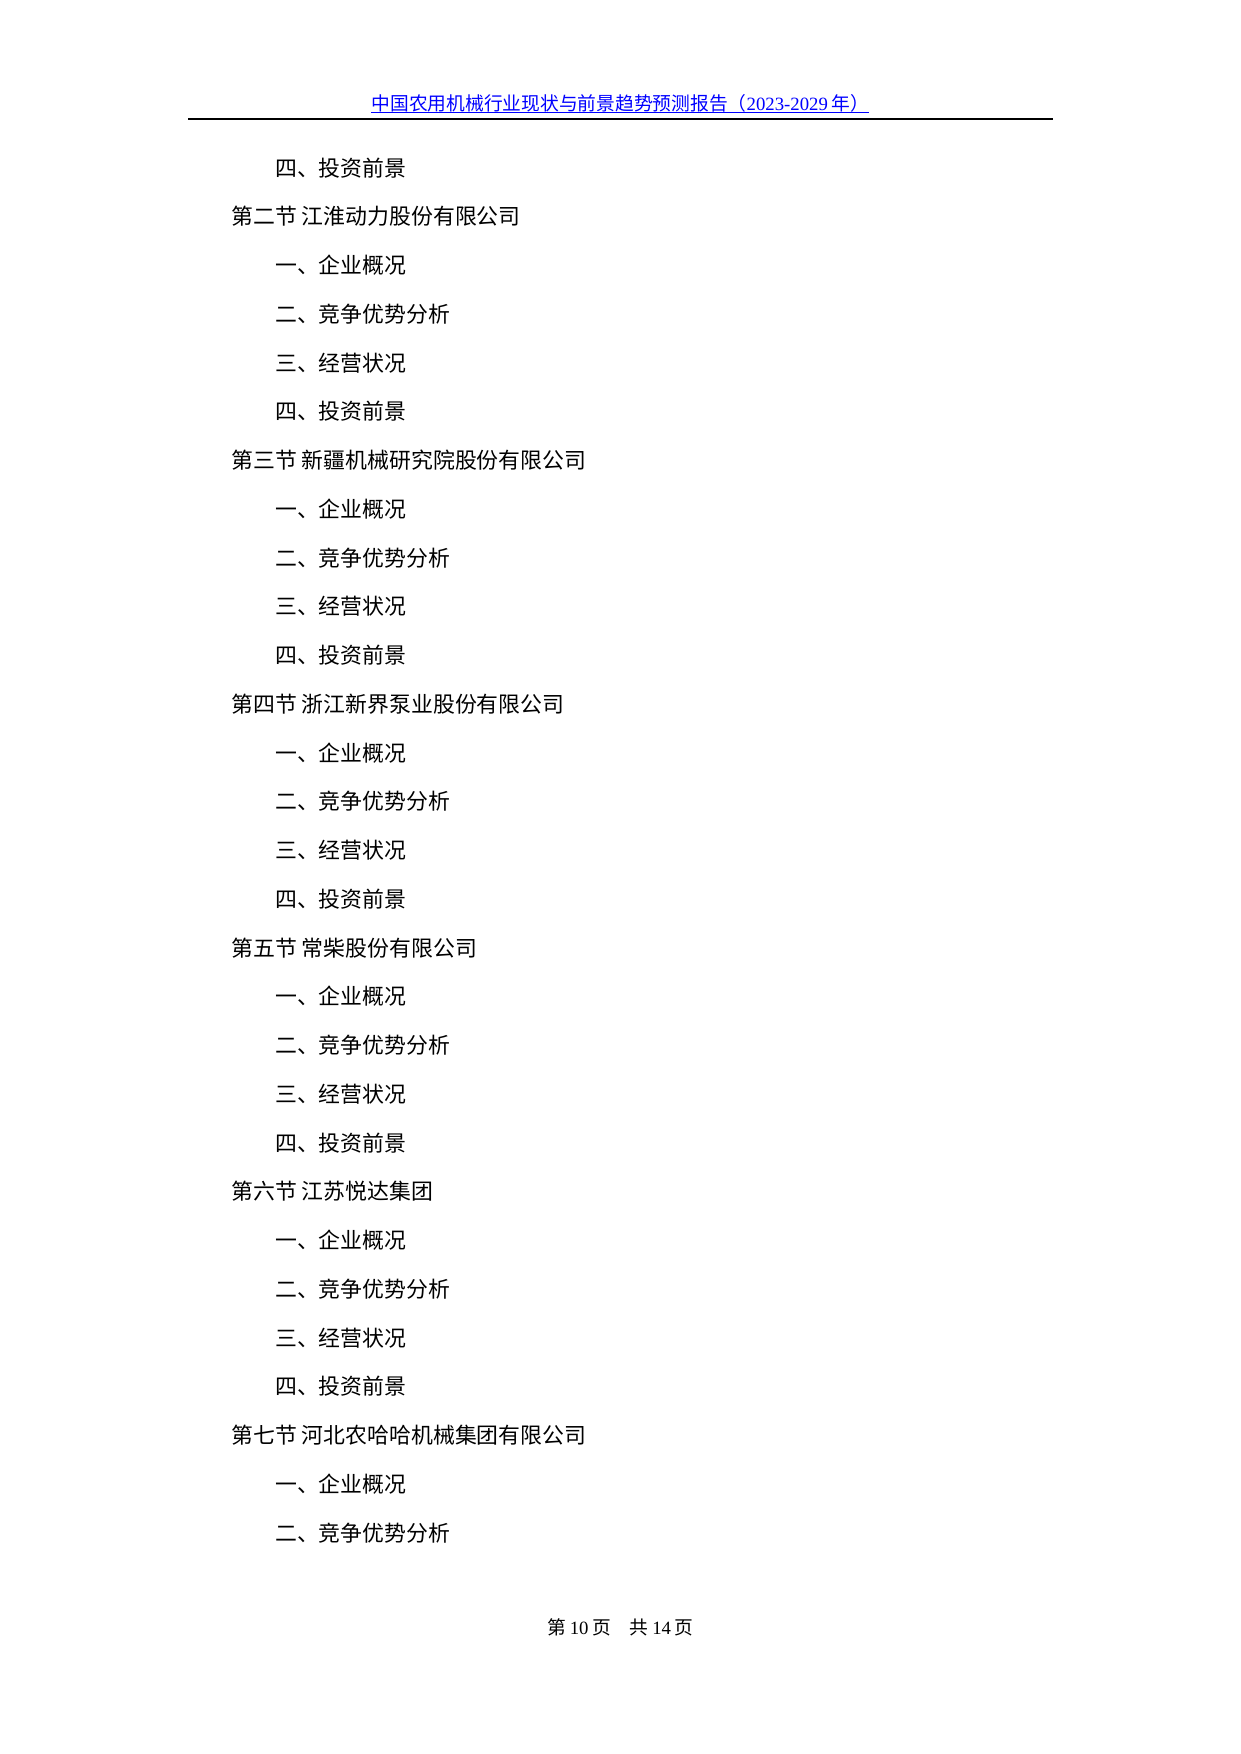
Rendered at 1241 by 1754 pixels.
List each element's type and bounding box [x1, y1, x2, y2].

text [187, 150, 1053, 1548]
